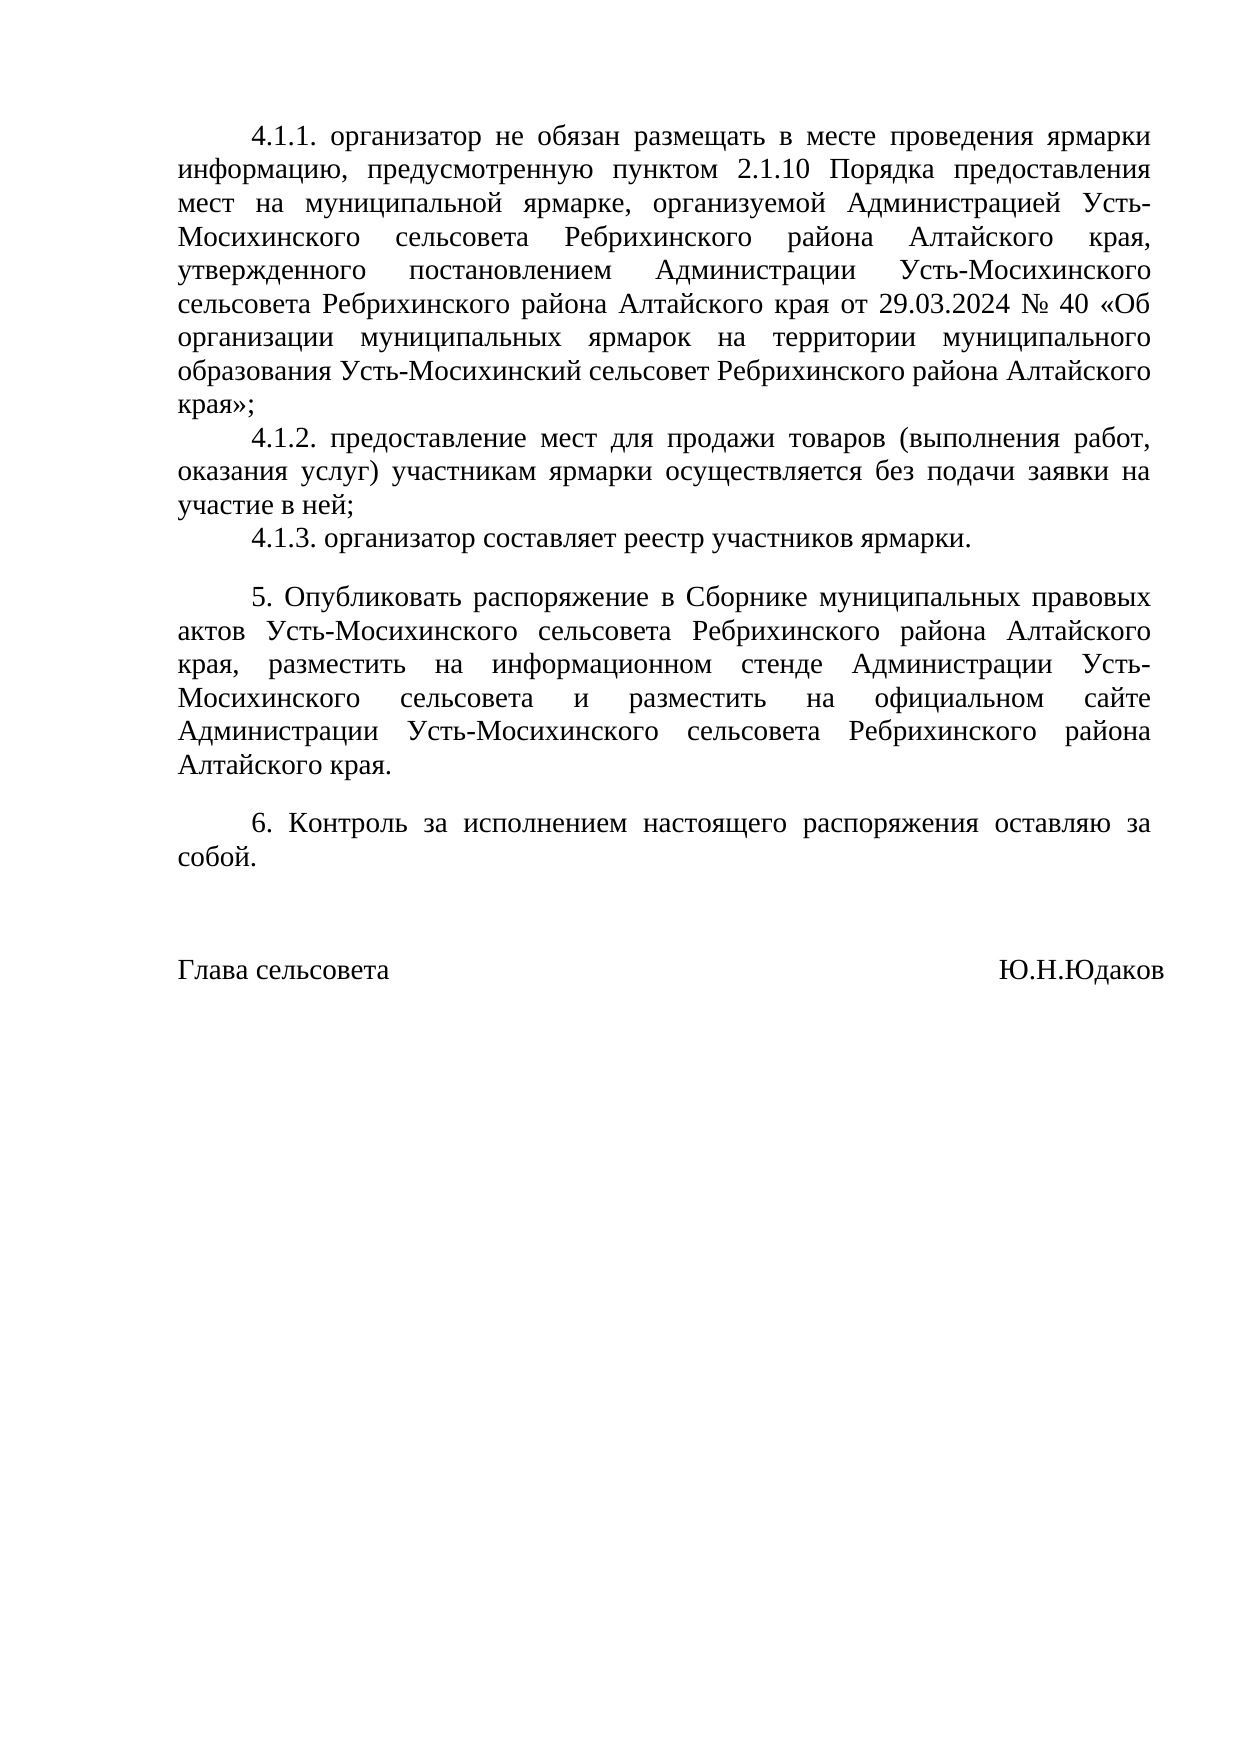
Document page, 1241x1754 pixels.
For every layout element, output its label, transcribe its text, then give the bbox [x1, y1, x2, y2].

text 6. Контроль за исполнением настоящего распоряжения оставляю за собой. [177, 805, 1152, 872]
text 4.1.1. организатор не обязан размещать в месте проведения ярмарки информацию, предусмотренную пунктом 2.1.10 Порядка предоставления мест на муниципальной ярмарке, организуемой Администрацией Усть-Мосихинского сельсовета Ребрихинского района Алтайского края, утвержденного постановлением Администрации Усть-Мосихинского сельсовета Ребрихинского района Алтайского края от 29.03.2024 № 40 «Об организации муниципальных ярмарок на территории муниципального образования Усть-Мосихинский сельсовет Ребрихинского района Алтайского края»; [177, 118, 1152, 420]
text 4.1.2. предоставление мест для продажи товаров (выполнения работ, оказания услуг) участникам ярмарки осуществляется без подачи заявки на участие в ней; [177, 420, 1152, 521]
text 4.1.3. организатор составляет реестр участников ярмарки. [177, 521, 1152, 554]
text Глава сельсовета Ю.Н.Юдаков [177, 952, 1152, 985]
text 5. Опубликовать распоряжение в Сборнике муниципальных правовых актов Усть-Мосихинского сельсовета Ребрихинского района Алтайского края, разместить на информационном стенде Администрации Усть-Мосихинского сельсовета и разместить на официальном сайте Администрации Усть-Мосихинского сельсовета Ребрихинского района Алтайского края. [177, 579, 1152, 780]
